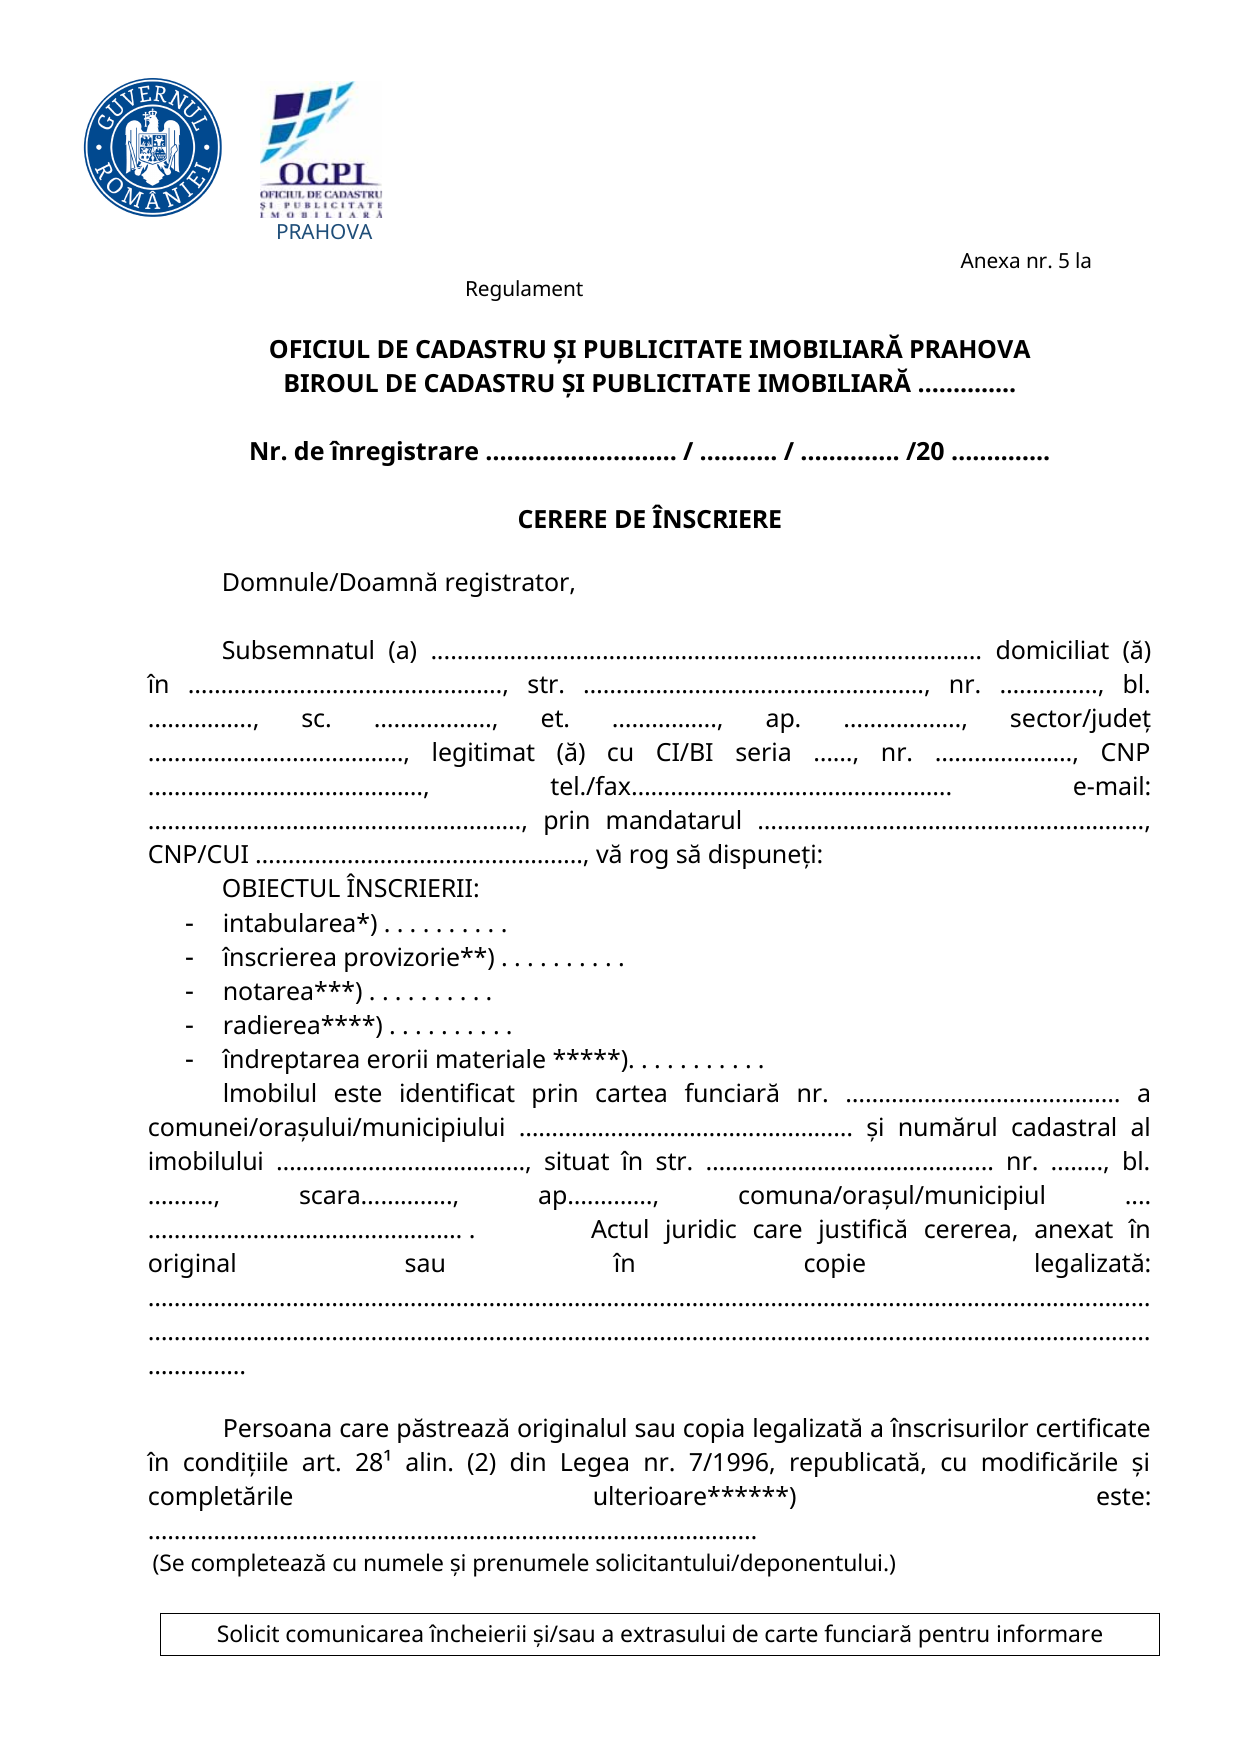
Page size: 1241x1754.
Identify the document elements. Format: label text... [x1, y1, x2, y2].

picture [260, 81, 383, 218]
picture [82, 76, 223, 218]
list înscrierea provizorie**) . . . . . . . . . . [185, 939, 1152, 973]
text Domnule/Doamnă registrator, [148, 564, 1152, 599]
text lmobilul este identificat prin cartea funciară nr. …………………………………… a comunei/oraşului/municipiului …………………………………………… şi numărul cadastral al imobilului ……………………………….., situat în str. …………………………………….. nr. ….…., bl. ………., scara………….., ap.…………, comuna/oraşul/municipiul ....………………………………………… . Actul juridic care justifică cererea, anexat în original sau în copie legalizată: …………………………………………………………………………………………………………………………………………………………………………………………………………………………………………………………………………………………… [148, 1076, 1152, 1382]
text OBIECTUL ÎNSCRIERII: [148, 871, 1152, 905]
text Subsemnatul (a) ...........................………………………………………………… domiciliat (ă) în …………………………………………, str. ……………………………………………., nr. ……………, bl. ……………., sc. ………………, et. ……………., ap. ………………, sector/judeţ …………………………………, legitimat (ă) cu CI/BI seria ……, nr. …………………, CNP ……………………………………, tel./fax…………………………………………. e-mail: …………………………………………………, prin mandatarul ………………………………………………....., CNP/CUI ………………………………………….., vă rog să dispuneţi: [148, 633, 1152, 871]
table_header Solicit comunicarea încheierii și/sau a extrasului de carte funciară pentru informare [161, 1614, 1159, 1655]
text Persoana care păstrează originalul sau copia legalizată a înscrisurilor certificate în condiţiile art. 28¹ alin. (2) din Legea nr. 7/1996, republicată, cu modificările şi completările ulterioare******) este: ………………………………………………………………………………… [148, 1411, 1152, 1547]
list îndreptarea erorii materiale *****). . . . . . . . . . . [185, 1041, 1152, 1076]
text CERERE DE ÎNSCRIERE [148, 502, 1152, 536]
text BIROUL DE CADASTRU ŞI PUBLICITATE IMOBILIARĂ ……........ [148, 366, 1152, 399]
text (Se completează cu numele şi prenumele solicitantului/deponentului.) [148, 1547, 1152, 1578]
text Anexa nr. 5 la Regulament [148, 246, 1152, 303]
list intabularea*) . . . . . . . . . . [185, 905, 1152, 939]
list radierea****) . . . . . . . . . . [185, 1007, 1152, 1041]
list notarea***) . . . . . . . . . . [185, 973, 1152, 1007]
text Nr. de înregistrare ……………………… / ……….. / ………….. /20 ………….. [148, 434, 1152, 468]
text OFICIUL DE CADASTRU ŞI PUBLICITATE IMOBILIARĂ PRAHOVA [148, 331, 1152, 366]
